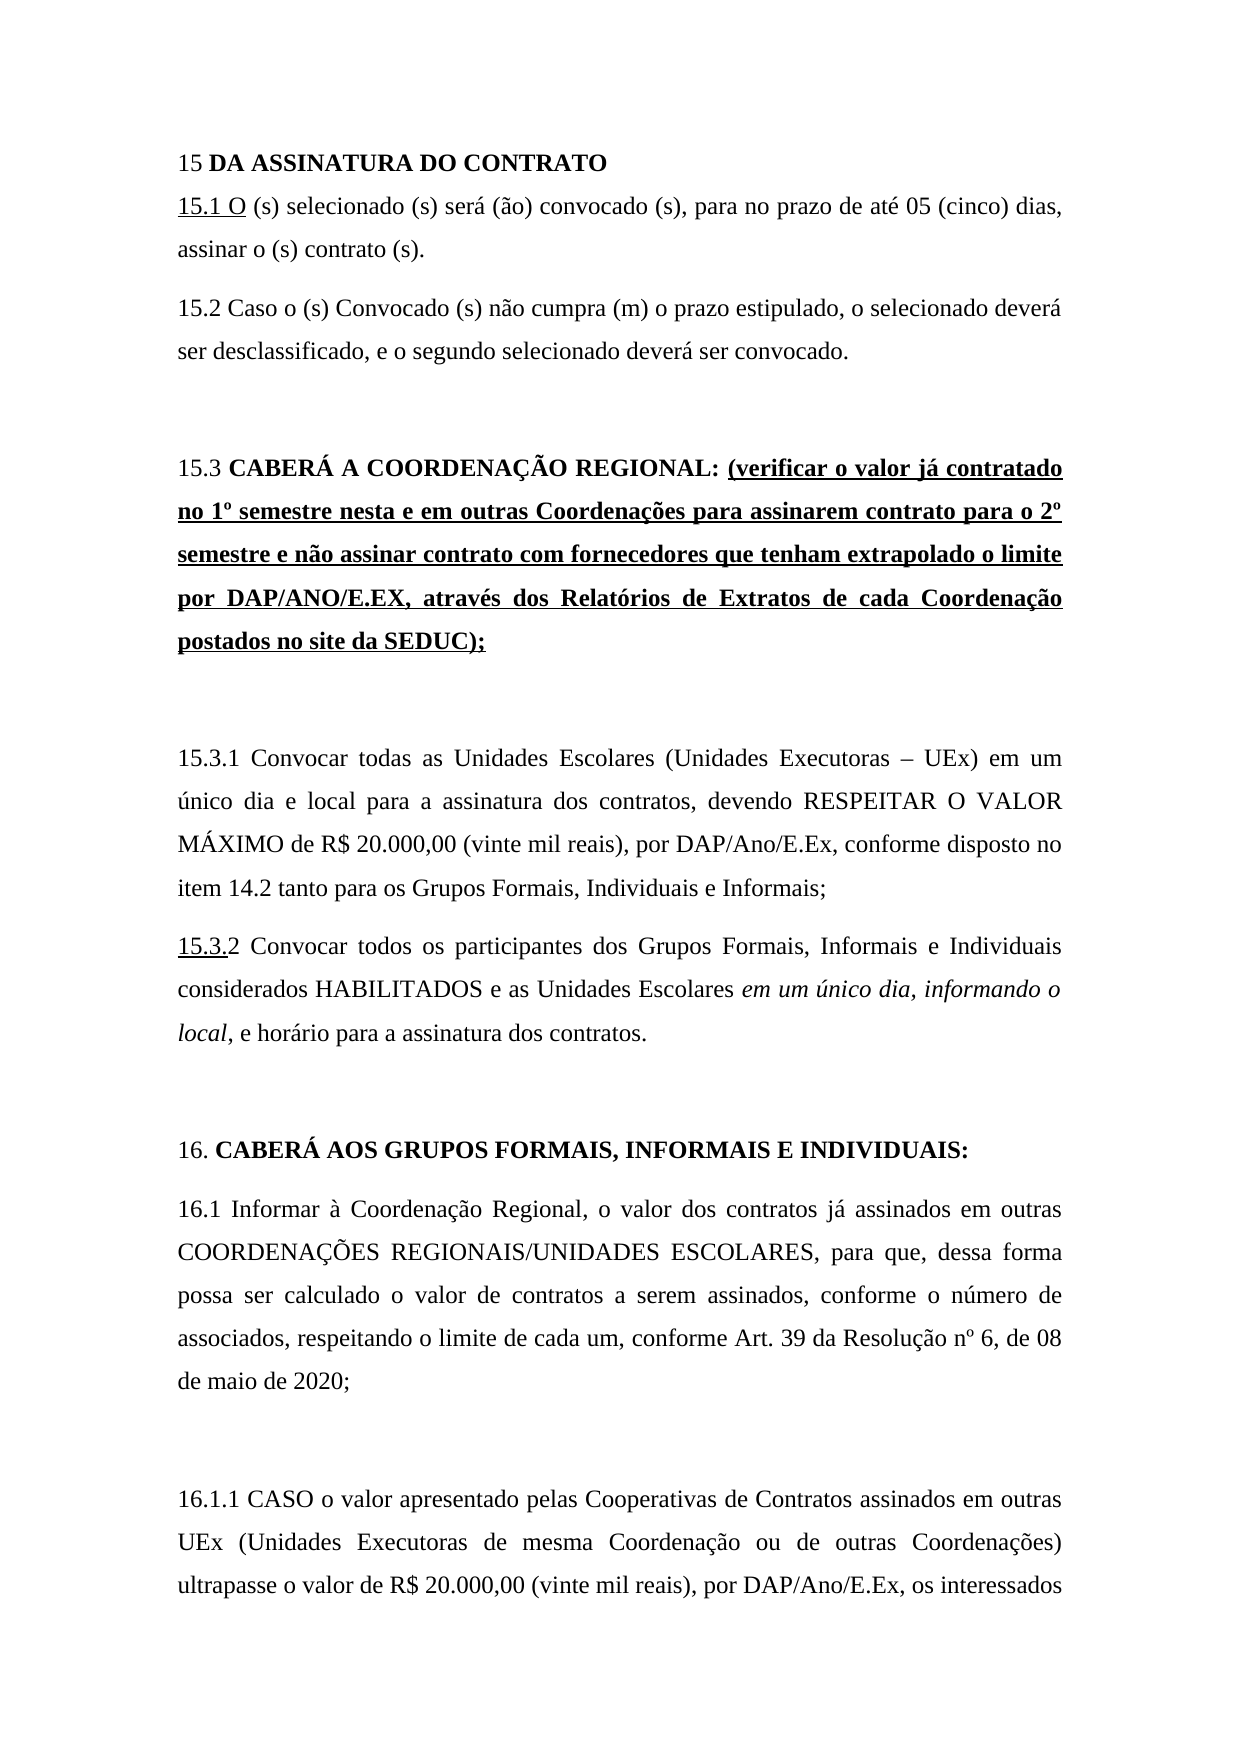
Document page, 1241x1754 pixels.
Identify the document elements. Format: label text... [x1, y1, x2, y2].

text 15.3.1 Convocar todas as Unidades Escolares (Unidades Executoras – UEx) em um único dia e local para a assinatura dos contratos, devendo RESPEITAR O VALOR MÁXIMO de R$ 20.000,00 (vinte mil reais), por DAP/Ano/E.Ex, conforme disposto no item 14.2 tanto para os Grupos Formais, Individuais e Informais; [177, 743, 1063, 901]
text 15.2 Caso o (s) Convocado (s) não cumpra (m) o prazo estipulado, o selecionado deverá ser desclassificado, e o segundo selecionado deverá ser convocado. [177, 293, 1063, 364]
text 15.1 O (s) selecionado (s) será (ão) convocado (s), para no prazo de até 05 (cinco) dias, assinar o (s) contrato (s). [177, 191, 1063, 263]
text 15.3 CABERÁ A COORDENAÇÃO REGIONAL: (verificar o valor já contratado no 1º semestre nesta e em outras Coordenações para assinarem contrato para o 2º semestre e não assinar contrato com fornecedores que tenham extrapolado o limite por DAP/ANO/E.EX, através dos Relatórios de Extratos de cada Coordenação postados no site da SEDUC); [177, 565, 1063, 608]
text 15.3 CABERÁ A COORDENAÇÃO REGIONAL: (verificar o valor já contratado no 1º semestre nesta e em outras Coordenações para assinarem contrato para o 2º semestre e não assinar contrato com fornecedores que tenham extrapolado o limite por DAP/ANO/E.EX, através dos Relatórios de Extratos de cada Coordenação postados no site da SEDUC); [177, 453, 1063, 564]
text 15.3 CABERÁ A COORDENAÇÃO REGIONAL: (verificar o valor já contratado no 1º semestre nesta e em outras Coordenações para assinarem contrato para o 2º semestre e não assinar contrato com fornecedores que tenham extrapolado o limite por DAP/ANO/E.EX, através dos Relatórios de Extratos de cada Coordenação postados no site da SEDUC); [177, 609, 1063, 654]
text 16. CABERÁ AOS GRUPOS FORMAIS, INFORMAIS E INDIVIDUAIS: [177, 1135, 1063, 1164]
text 16.1 Informar à Coordenação Regional, o valor dos contratos já assinados em outras COORDENAÇÕES REGIONAIS/UNIDADES ESCOLARES, para que, dessa forma possa ser calculado o valor de contratos a serem assinados, conforme o número de associados, respeitando o limite de cada um, conforme Art. 39 da Resolução nº 6, de 08 de maio de 2020; [177, 1194, 1063, 1395]
text 15 DA ASSINATURA DO CONTRATO [177, 148, 1063, 176]
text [177, 1484, 1063, 1599]
text 15.3.2 Convocar todos os participantes dos Grupos Formais, Informais e Individuais considerados HABILITADOS e as Unidades Escolares em um único dia, informando o local, e horário para a assinatura dos contratos. [177, 931, 1063, 1046]
